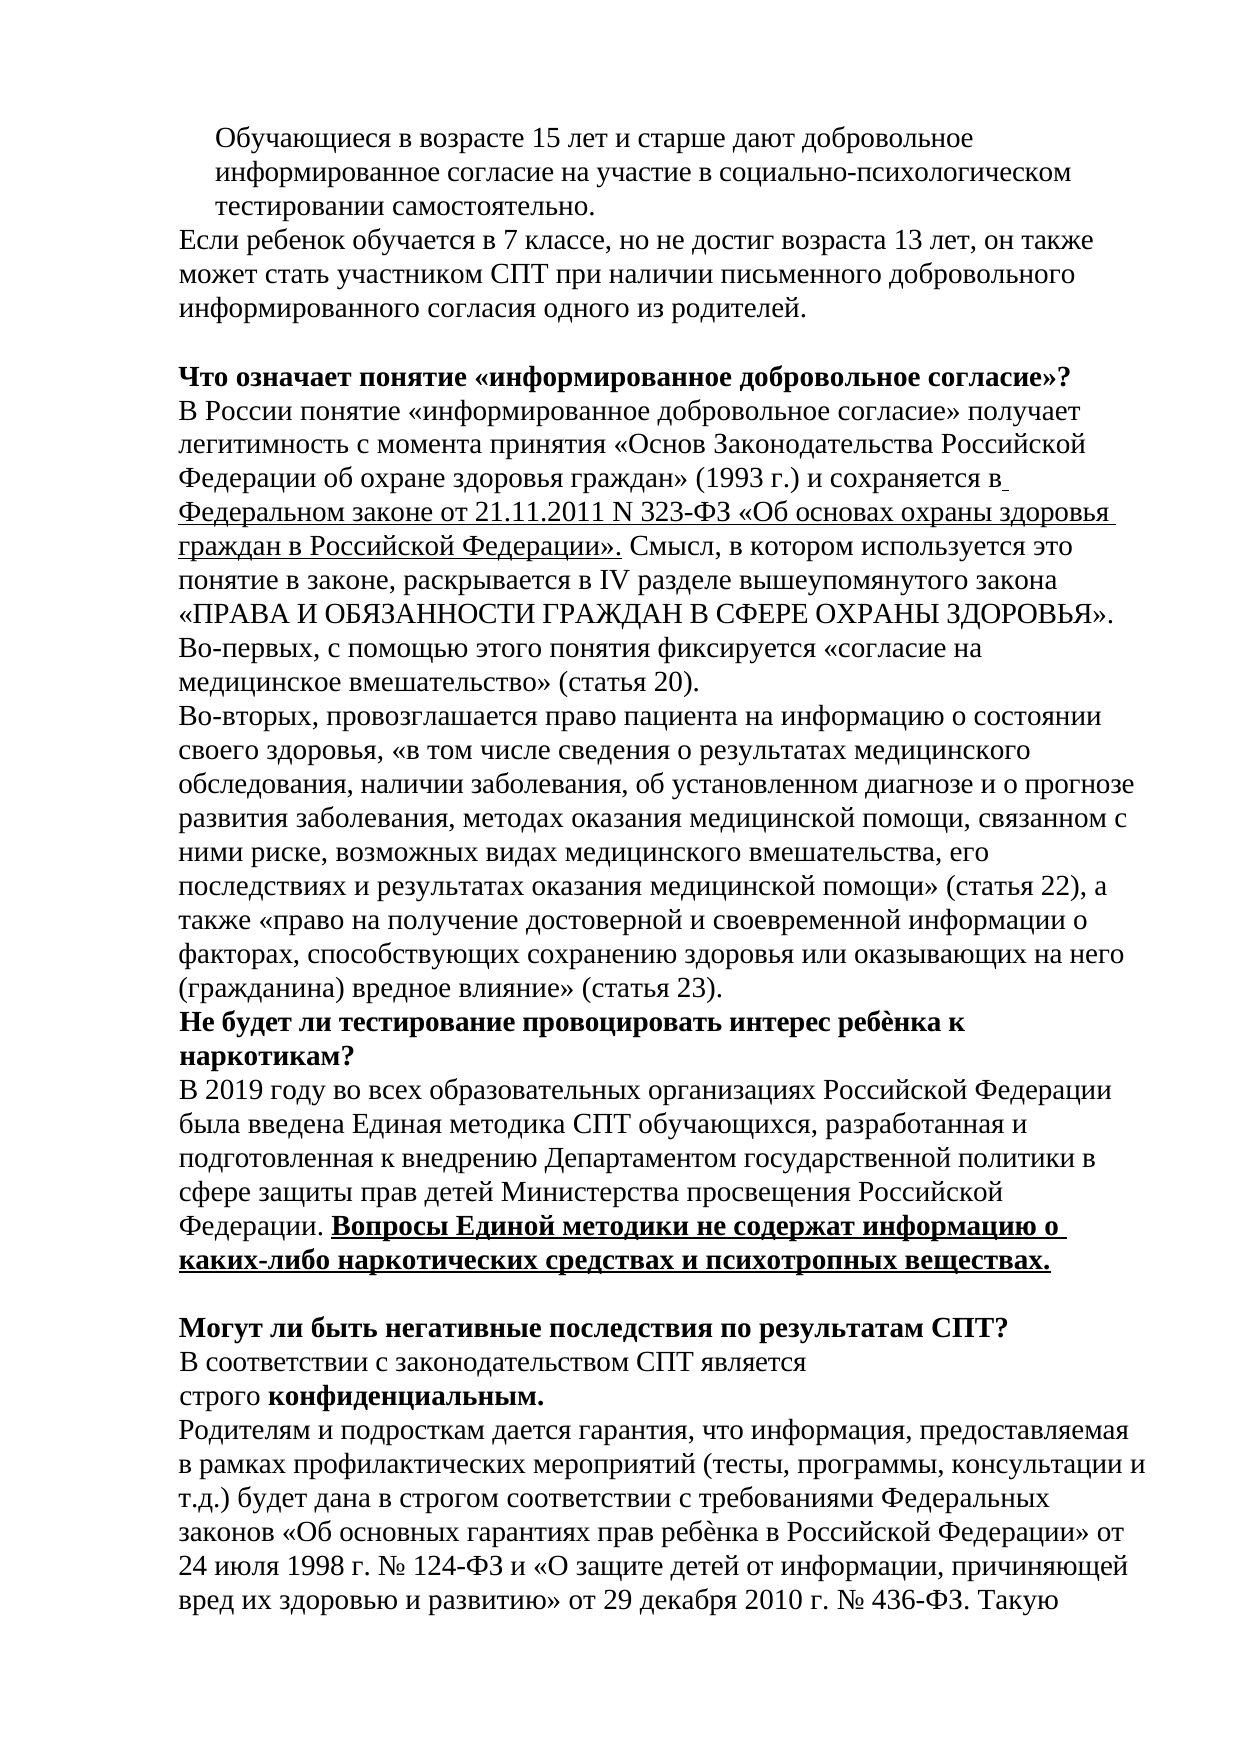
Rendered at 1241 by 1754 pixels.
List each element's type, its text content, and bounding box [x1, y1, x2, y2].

text Во-вторых, провозглашается право пациента на информацию о состоянии своего здоровья, «в том числе сведения о результатах медицинского обследования, наличии заболевания, об установленном диагнозе и о прогнозе развития заболевания, методах оказания медицинской помощи, связанном с ними риске, возможных видах медицинского вмешательства, его последствиях и результатах оказания медицинской помощи» (статья 22), а также «право на получение достоверной и своевременной информации о факторах, способствующих сохранению здоровья или оказывающих на него (гражданина) вредное влияние» (статья 23). [178, 698, 1146, 1004]
text Родителям и подросткам дается гарантия, что информация, предоставляемая в рамках профилактических мероприятий (тесты, программы, консультации и т.д.) будет дана в строгом соответствии с требованиями Федеральных законов «Об основных гарантиях прав ребѐнка в Российской Федерации» от 24 июля 1998 г. № 124-ФЗ и «О защите детей от информации, причиняющей вред их здоровью и развитию» от 29 декабря 2010 г. № 436-ФЗ. Такую [178, 1412, 1146, 1616]
text В 2019 году во всех образовательных организациях Российской Федерации была введена Единая методика СПТ обучающихся, разработанная и подготовленная к внедрению Департаментом государственной политики в сфере защиты прав детей Министерства просвещения Российской Федерации. Вопросы Единой методики не содержат информацию о каких-либо наркотических средствах и психотропных веществах. [178, 1073, 1146, 1276]
text Если ребенок обучается в 7 классе, но не достиг возраста 13 лет, он также может стать участником СПТ при наличии письменного добровольного информированного согласия одного из родителей. [178, 223, 1146, 324]
text В России понятие «информированное добровольное согласие» получает легитимность с момента принятия «Основ Законодательства Российской Федерации об охране здоровья граждан» (1993 г.) и сохраняется в Федеральном законе от 21.11.2011 N 323-ФЗ «Об основах охраны здоровья граждан в Российской Федерации». Смысл, в котором используется это понятие в законе, раскрывается в IV разделе вышеупомянутого закона «ПРАВА И ОБЯЗАННОСТИ ГРАЖДАН В СФЕРЕ ОХРАНЫ ЗДОРОВЬЯ». Во-первых, с помощью этого понятия фиксируется «согласие на медицинское вмешательство» (статья 20). [178, 393, 1146, 698]
text Что означает понятие «информированное добровольное согласие»? [178, 359, 1146, 393]
text Не будет ли тестирование провоцировать интерес ребѐнка к наркотикам? [179, 1005, 978, 1073]
text Обучающиеся в возрасте 15 лет и старше дают добровольное информированное согласие на участие в социально-психологическом тестировании самостоятельно. [215, 121, 1090, 223]
text В соответствии с законодательством СПТ является строго конфиденциальным. [179, 1344, 866, 1412]
text Могут ли быть негативные последствия по результатам СПТ? [178, 1310, 1146, 1344]
